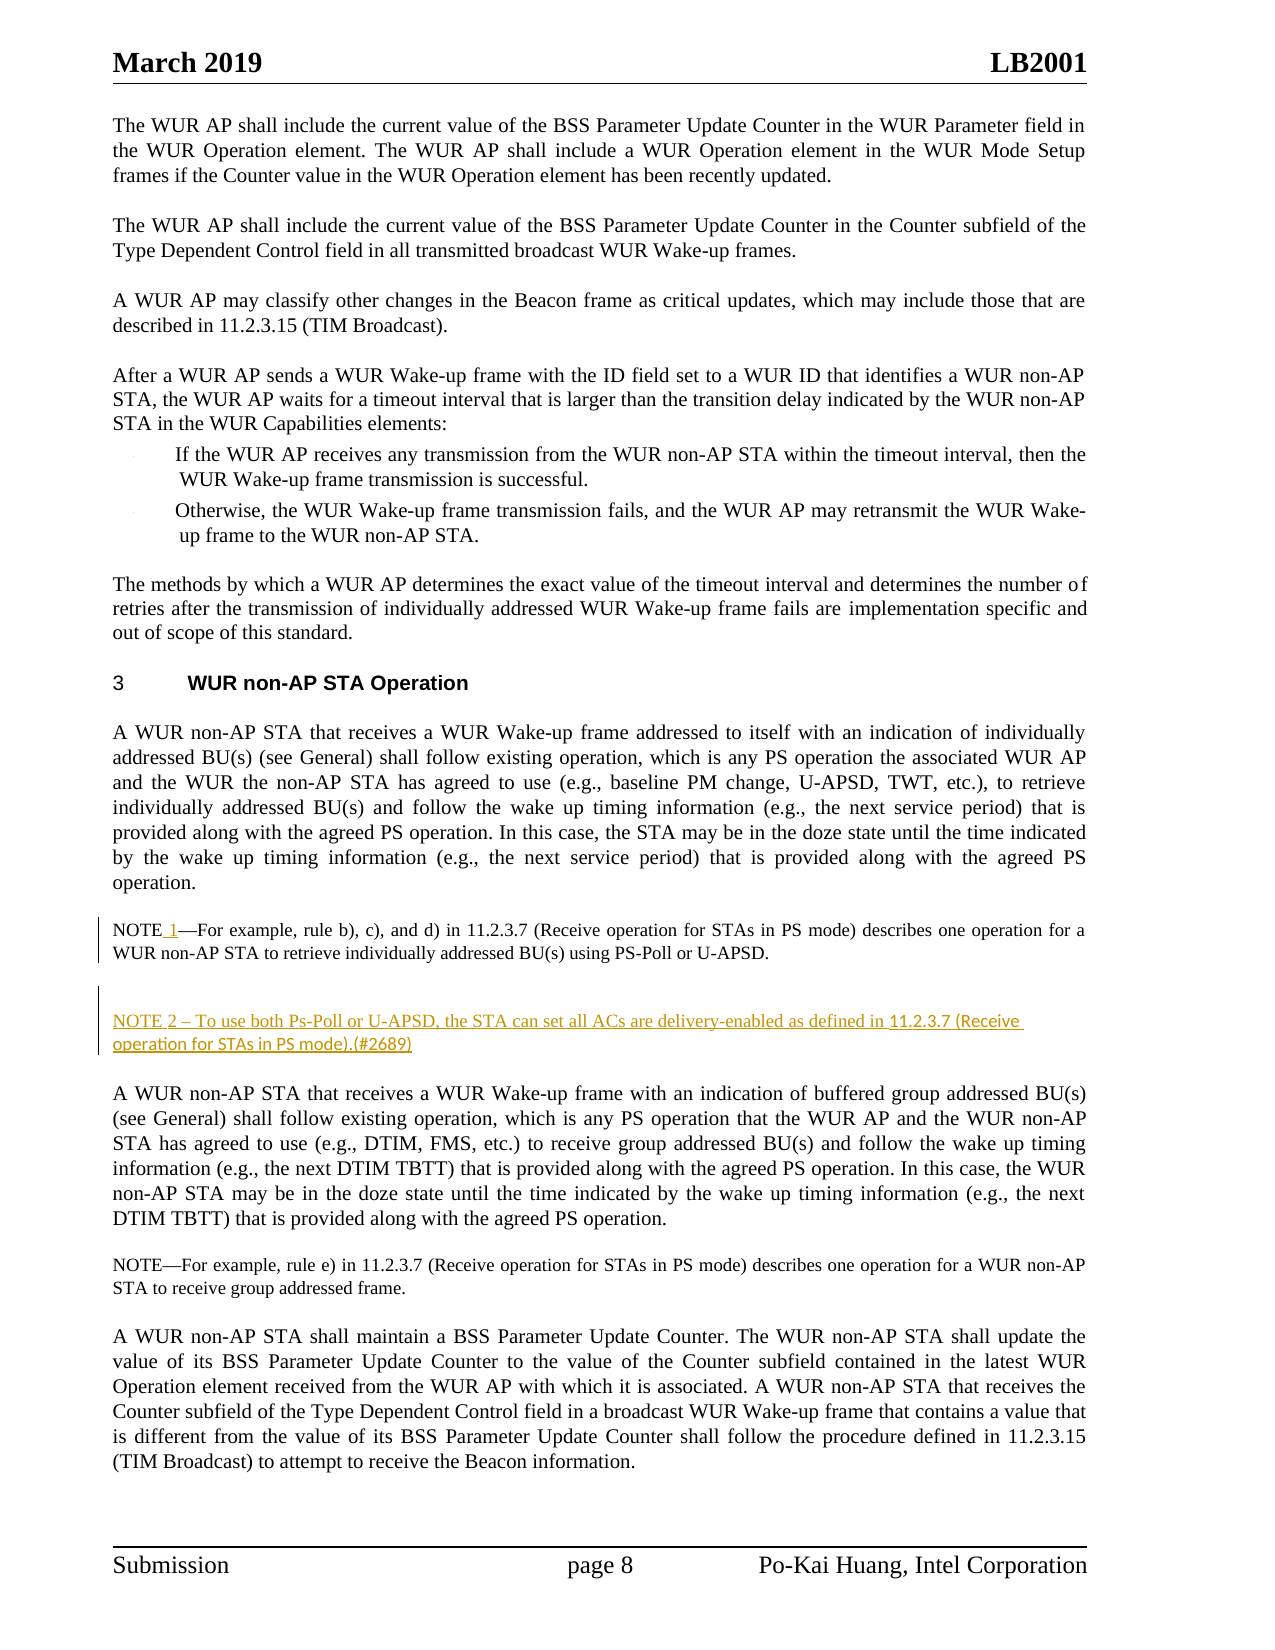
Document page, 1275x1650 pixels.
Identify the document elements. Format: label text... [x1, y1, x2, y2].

text A WUR non-AP STA shall maintain a BSS Parameter Update Counter. The WUR non-AP STA shall update the value of its BSS Parameter Update Counter to the value of the Counter subfield contained in the latest WUR Operation element received from the WUR AP with which it is associated. A WUR non-AP STA that receives the Counter subfield of the Type Dependent Control field in a broadcast WUR Wake-up frame that contains a value that is different from the value of its BSS Parameter Update Counter shall follow the procedure defined in 11.2.3.15 (TIM Broadcast) to attempt to receive the Beacon information. (#141, #1147, #740) [112, 1323, 1087, 1473]
text The WUR AP shall include the current value of the BSS Parameter Update Counter in the WUR Parameter field in the WUR Operation element. The WUR AP shall include a WUR Operation element in the WUR Mode Setup frames if the Counter value in the WUR Operation element has been recently updated. (#138) [112, 112, 1087, 187]
list If the WUR AP receives any transmission from the WUR non-AP STA within the timeout interval, then the WUR Wake-up frame transmission is successful. [133, 441, 1087, 491]
text The WUR AP shall include the current value of the BSS Parameter Update Counter in the Counter subfield of the Type Dependent Control field in all transmitted broadcast WUR Wake-up frames. (#736) [112, 212, 1087, 262]
list Otherwise, the WUR Wake-up frame transmission fails, and the WUR AP may retransmit the WUR Wake-up frame to the WUR non-AP STA. [133, 497, 1087, 547]
list WUR non-AP STA Operation [112, 669, 1087, 694]
text A WUR AP may classify other changes in the Beacon frame as critical updates, which may include those that are described in 11.2.3.15 (TIM Broadcast). [112, 287, 1087, 337]
text NOTE—For example, rule e) in 11.2.3.7 (Receive operation for STAs in PS mode) describes one operation for a WUR non-AP STA to receive group addressed frame. [112, 1253, 1087, 1298]
text A WUR non-AP STA that receives a WUR Wake-up frame addressed to itself with an indication of individually addressed BU(s) (see 30.8.1 (General)) shall follow existing operation, which is any PS operation the associated WUR AP and the WUR the non-AP STA has agreed to use (e.g., baseline PM change, U-APSD, TWT, etc.), to retrieve individually addressed BU(s) and follow the wake up timing information (e.g., the next service period) that is provided along with the agreed PS operation. In this case, the STA may be in the doze state until the time indicated by the wake up timing information (e.g., the next service period) that is provided along with the agreed PS operation.(#437, #738, #465) [112, 719, 1087, 894]
text The methods by which a WUR AP determines the exact value of the timeout interval and determines the number of retries after the transmission of individually addressed WUR Wake-up frame fails are implementation specific and out of scope of this standard. (#139) [112, 572, 1087, 644]
text A WUR non-AP STA that receives a WUR Wake-up frame with an indication of buffered group addressed BU(s) (see 30.8.1 (General)) shall follow existing operation, which is any PS operation that the WUR AP and the WUR non-AP STA has agreed to use (e.g., DTIM, FMS, etc.) to receive group addressed BU(s) and follow the wake up timing information (e.g., the next DTIM TBTT) that is provided along with the agreed PS operation. In this case, the WUR non-AP STA may be in the doze state until the time indicated by the wake up timing information (e.g., the next DTIM TBTT) that is provided along with the agreed PS operation.(#438, #739) [112, 1080, 1087, 1230]
text After a WUR AP sends a WUR Wake-up frame with the ID field set to a WUR ID that identifies a WUR non-AP STA, the WUR AP waits for a timeout interval that is larger than the transition delay indicated by the WUR non-AP STA in the WUR Capabilities elements: [112, 362, 1087, 435]
text NOTE—For example, rule b), c), and d) in 11.2.3.7 (Receive operation for STAs in PS mode) describes one operation for a WUR non-AP STA to retrieve individually addressed BU(s) using PS-Poll or U-APSD. [112, 917, 1087, 963]
